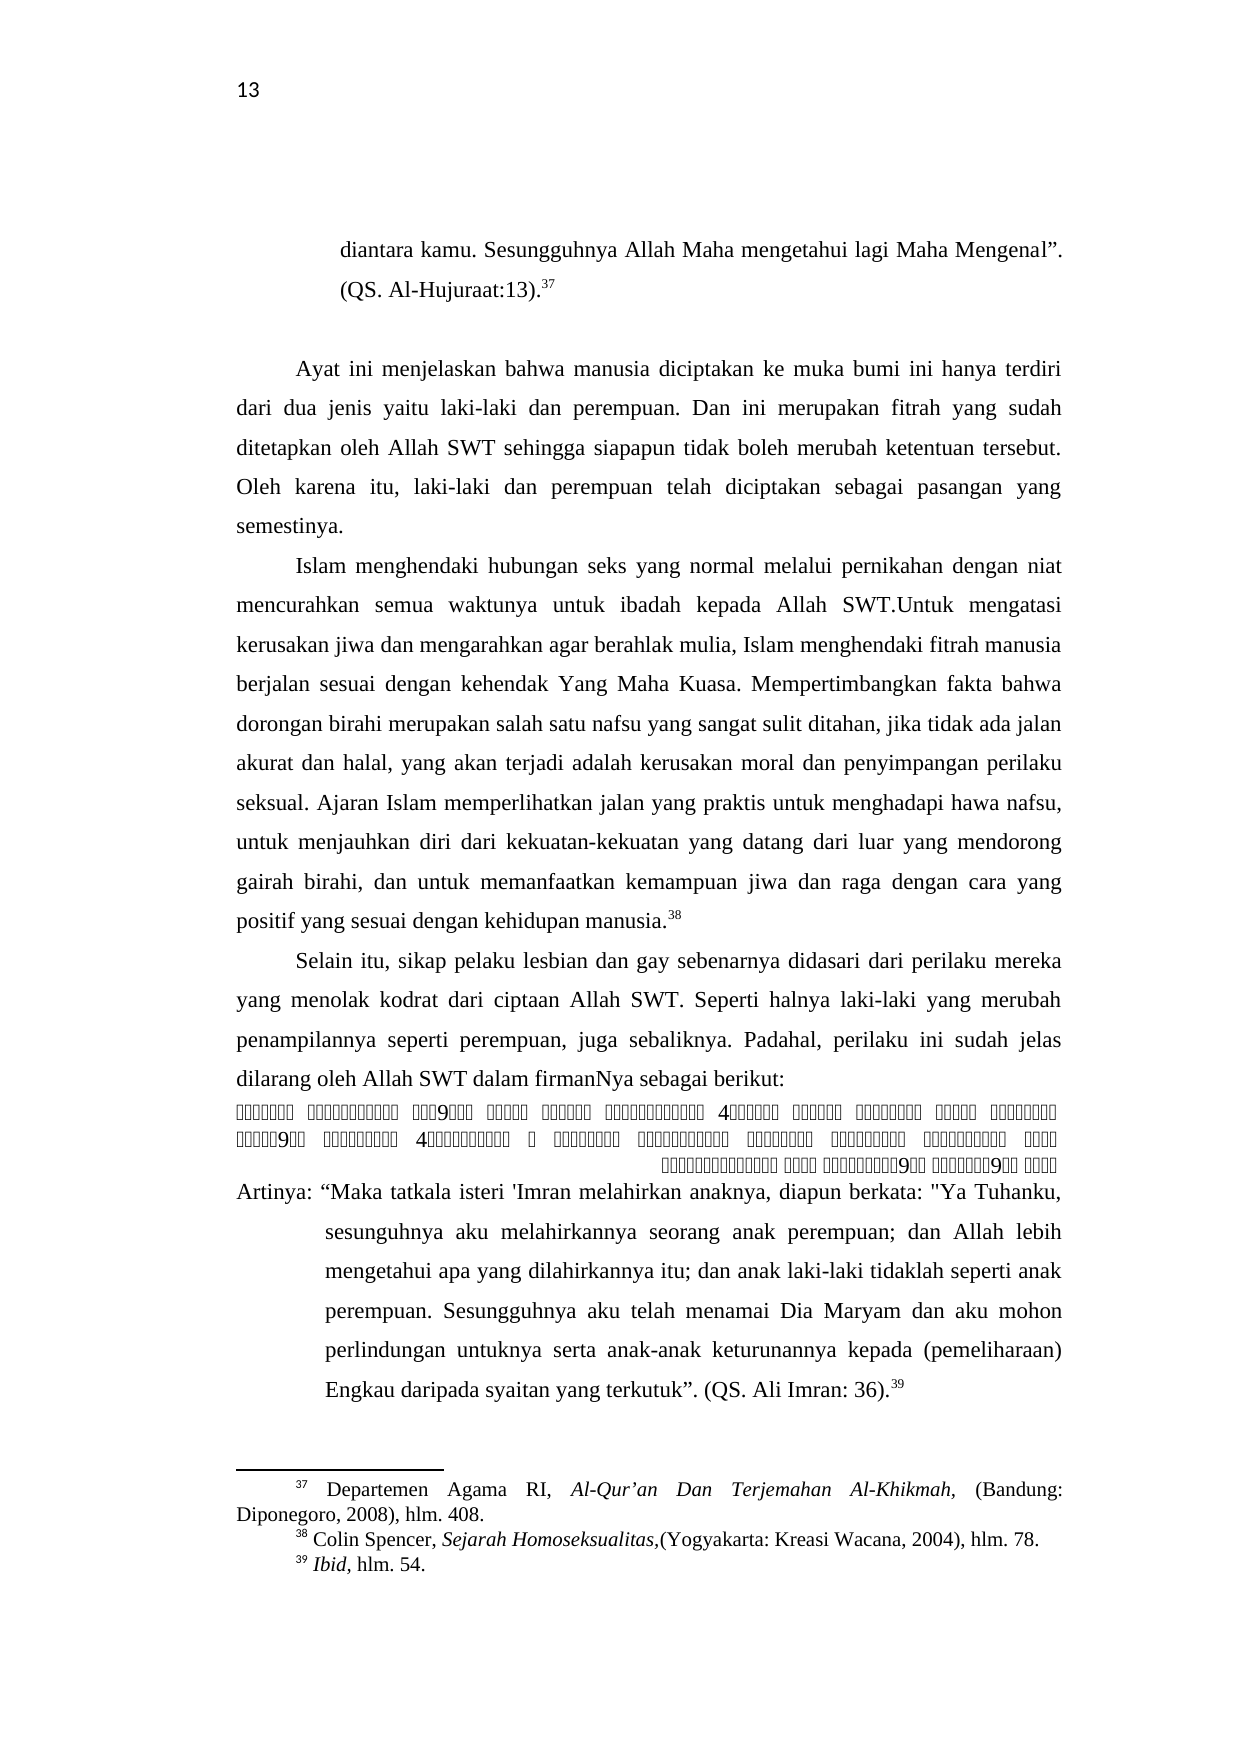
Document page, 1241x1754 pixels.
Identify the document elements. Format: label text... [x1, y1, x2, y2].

text Islam menghendaki hubungan seks yang normal melalui pernikahan dengan niat mencurahkan semua waktunya untuk ibadah kepada Allah SWT.Untuk mengatasi kerusakan jiwa dan mengarahkan agar berahlak mulia, Islam menghendaki fitrah manusia berjalan sesuai dengan kehendak Yang Maha Kuasa. Mempertimbangkan fakta bahwa dorongan birahi merupakan salah satu nafsu yang sangat sulit ditahan, jika tidak ada jalan akurat dan halal, yang akan terjadi adalah kerusakan moral dan penyimpangan perilaku seksual. Ajaran Islam memperlihatkan jalan yang praktis untuk menghadapi hawa nafsu, untuk menjauhkan diri dari kekuatan-kekuatan yang datang dari luar yang mendorong gairah birahi, dan untuk memanfaatkan kemampuan jiwa dan raga dengan cara yang positif yang sesuai dengan kehidupan manusia. [236, 552, 1063, 934]
text Ayat ini menjelaskan bahwa manusia diciptakan ke muka bumi ini hanya terdiri dari dua jenis yaitu laki-laki dan perempuan. Dan ini merupakan fitrah yang sudah ditetapkan oleh Allah SWT sehingga siapapun tidak boleh merubah ketentuan tersebut. Oleh karena itu, laki-laki dan perempuan telah diciptakan sebagai pasangan yang semestinya. [236, 355, 1063, 539]
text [236, 236, 1063, 302]
text Selain itu, sikap pelaku lesbian dan gay sebenarnya didasari dari perilaku mereka yang menolak kodrat dari ciptaan Allah SWT. Seperti halnya laki-laki yang merubah penampilannya seperti perempuan, juga sebaliknya. Padahal, perilaku ini sudah jelas dilarang oleh Allah SWT dalam firmanNya sebagai berikut: [236, 947, 1063, 1092]
text Artinya: “Maka tatkala isteri 'Imran melahirkan anaknya, diapun berkata: "Ya Tuhanku, sesunguhnya aku melahirkannya seorang anak perempuan; dan Allah lebih mengetahui apa yang dilahirkannya itu; dan anak laki-laki tidaklah seperti anak perempuan. Sesungguhnya aku telah menamai Dia Maryam dan aku mohon perlindungan untuknya serta anak-anak keturunannya kepada (pemeliharaan) Engkau daripada syaitan yang terkutuk”. (QS. Ali Imran: 36). [236, 1178, 1063, 1402]
